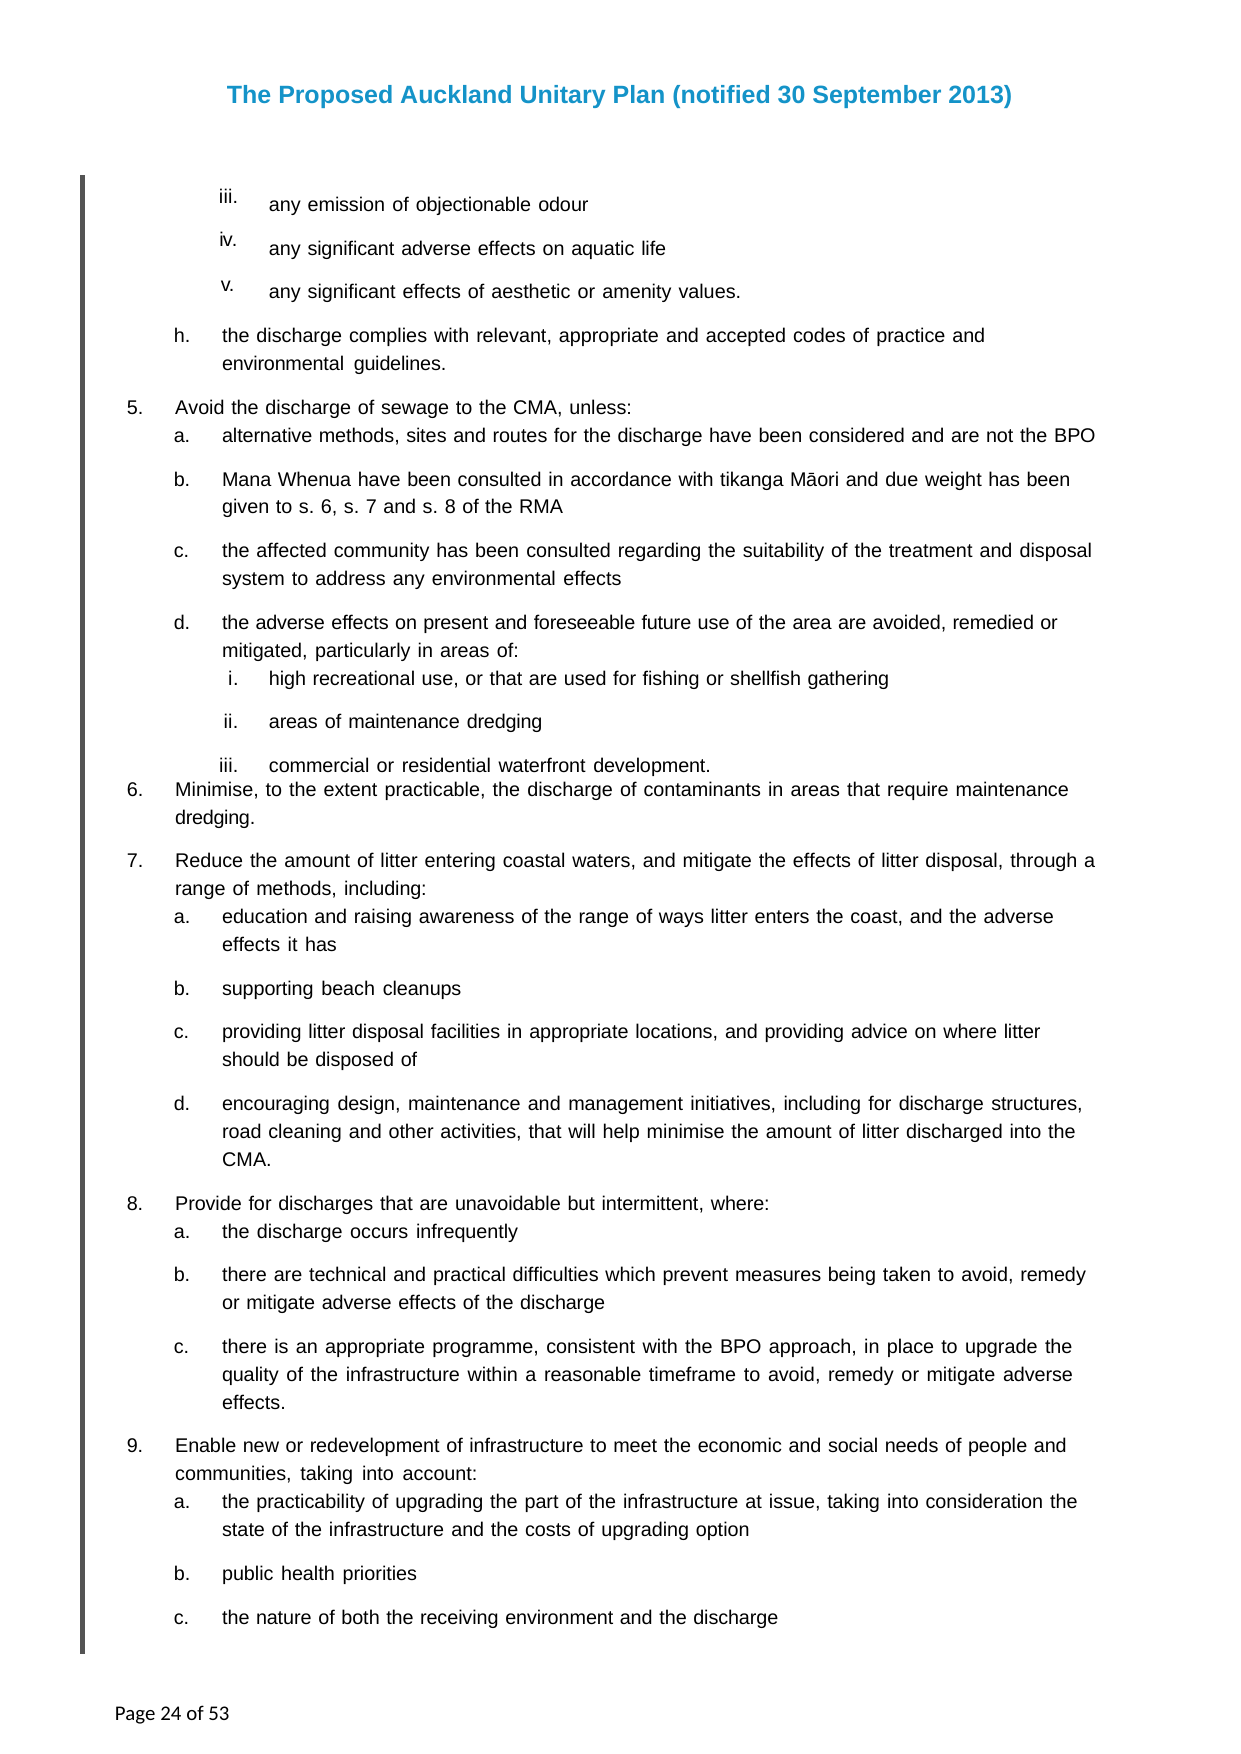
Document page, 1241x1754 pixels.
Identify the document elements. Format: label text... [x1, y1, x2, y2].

text any significant adverse effects on aquatic life [269, 237, 1117, 259]
list supporting beach clean­ups [173, 977, 1117, 999]
text commercial or residential waterfront development. [269, 754, 1117, 777]
list the discharge complies with relevant, appropriate and accepted codes of practice and environmental guidelines. [173, 324, 990, 375]
list Reduce the amount of litter entering coastal waters, and mitigate the effects of litter disposal, through a range of methods, including: [127, 849, 1104, 900]
list Provide for discharges that are unavoidable but intermittent, where: [127, 1191, 1117, 1214]
text iii. iv. [217, 185, 238, 251]
text high recreational use, or that are used for fishing or shellfish gathering areas of maintenance dredging [269, 667, 896, 733]
list the adverse effects on present and foreseeable future use of the area are avoided, remedied or mitigated, particularly in areas of: [173, 611, 1064, 661]
text ii. iii. [217, 710, 238, 776]
list alternative methods, sites and routes for the discharge have been considered and are not the BPO [173, 424, 1117, 446]
list education and raising awareness of the range of ways litter enters the coast, and the adverse effects it has [173, 905, 1058, 956]
list there are technical and practical difficulties which prevent measures being taken to avoid, remedy or mitigate adverse effects of the discharge [173, 1263, 1096, 1314]
list the practicability of upgrading the part of the infrastructure at issue, taking into consideration the state of the infrastructure and the costs of upgrading option [173, 1490, 1087, 1541]
list there is an appropriate programme, consistent with the BPO approach, in place to upgrade the quality of the infrastructure within a reasonable timeframe to avoid, remedy or mitigate adverse effects. [173, 1335, 1073, 1413]
text i. [114, 666, 238, 689]
text v. [114, 272, 236, 295]
list Minimise, to the extent practicable, the discharge of contaminants in areas that require maintenance dredging. [127, 778, 1080, 828]
text any significant effects of aesthetic or amenity values. [269, 280, 1117, 303]
list Avoid the discharge of sewage to the CMA, unless: [127, 396, 1117, 418]
list Enable new or redevelopment of infrastructure to meet the economic and social needs of people and communities, taking into account: [127, 1434, 1074, 1485]
list providing litter disposal facilities in appropriate locations, and providing advice on where litter should be disposed of [173, 1020, 1047, 1071]
list the nature of both the receiving environment and the discharge [173, 1606, 1117, 1628]
list Mana Whenua have been consulted in accordance with tikanga Māori and due weight has been given to s. 6, s. 7 and s. 8 of the RMA [173, 467, 1079, 518]
list the discharge occurs infrequently [173, 1219, 1117, 1242]
list encouraging design, maintenance and management initiatives, including for discharge structures, road cleaning and other activities, that will help minimise the amount of litter discharged into the CMA. [173, 1092, 1094, 1171]
list the affected community has been consulted regarding the suitability of the treatment and disposal system to address any environmental effects [173, 539, 1101, 589]
text any emission of objectionable odour [269, 193, 1117, 216]
list public health priorities [173, 1562, 1117, 1584]
